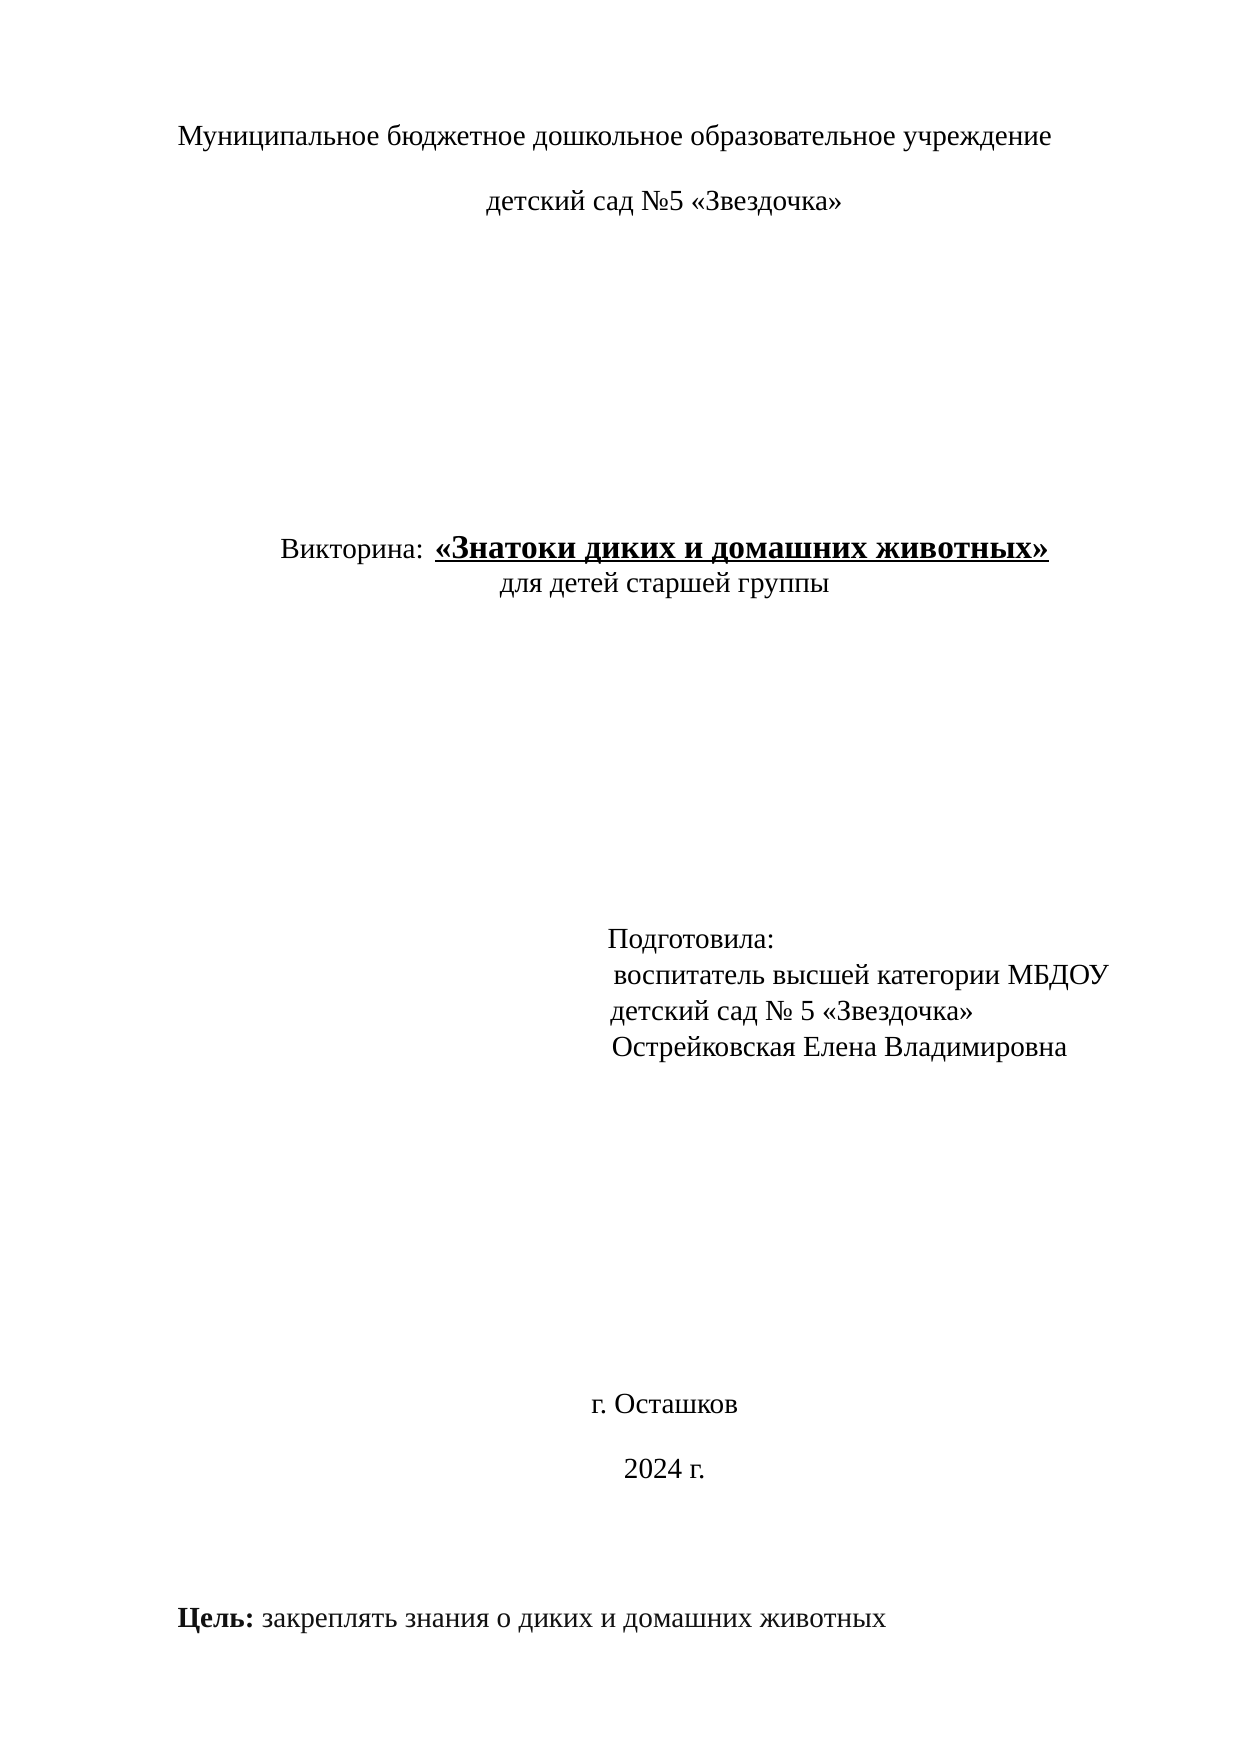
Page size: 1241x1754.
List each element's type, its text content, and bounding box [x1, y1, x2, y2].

text Острейковская Елена Владимировна [177, 1029, 1152, 1063]
text воспитатель высшей категории МБДОУ [177, 957, 1152, 991]
text детский сад № 5 «Звездочка» [177, 993, 1152, 1027]
text Муниципальное бюджетное дошкольное образовательное учреждение [177, 118, 1240, 152]
text Подготовила: [177, 921, 1152, 954]
text Цель: закреплять знания о диких и домашних животных [177, 1601, 1152, 1634]
text 2024 г. [177, 1451, 1152, 1485]
text г. Осташков [177, 1386, 1152, 1420]
text для детей старшей группы [177, 565, 1152, 599]
text Викторина: «Знатоки диких и домашних животных» [177, 527, 1152, 565]
text детский сад №5 «Звездочка» [177, 183, 1152, 217]
